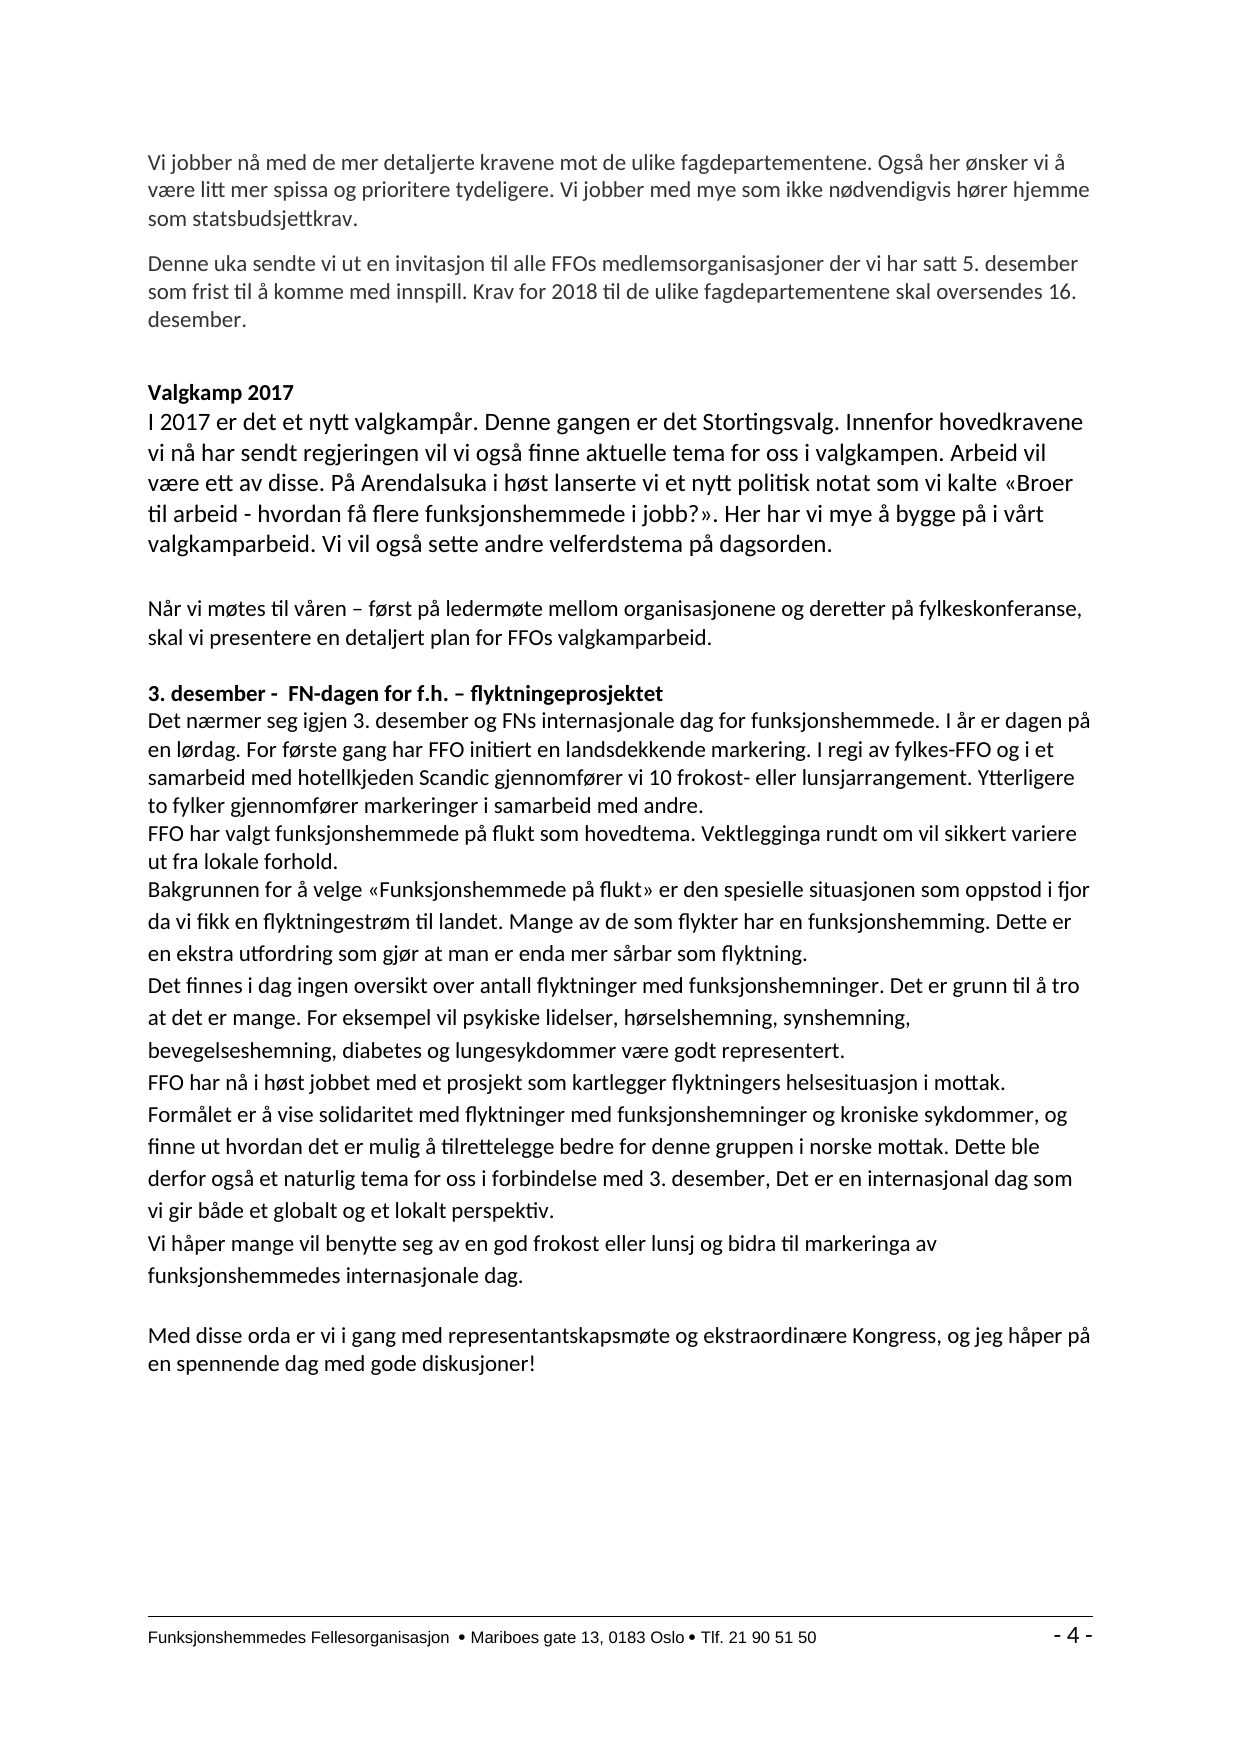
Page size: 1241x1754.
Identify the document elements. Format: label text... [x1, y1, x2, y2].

text Bakgrunnen for å velge «Funksjonshemmede på flukt» er den spesielle situasjonen som oppstod i fjor da vi fikk en flyktningestrøm til landet. Mange av de som flykter har en funksjonshemming. Dette er en ekstra utfordring som gjør at man er enda mer sårbar som flyktning. [148, 875, 1093, 967]
text Vi jobber nå med de mer detaljerte kravene mot de ulike fagdepartementene. Også her ønsker vi å være litt mer spissa og prioritere tydeligere. Vi jobber med mye som ikke nødvendigvis hører hjemme som statsbudsjettkrav. [358, 148, 1093, 232]
text 3. desember - FN-dagen for f.h. – flyktningeprosjektet [148, 679, 1093, 707]
text Vi håper mange vil benytte seg av en god frokost eller lunsj og bidra til markeringa av funksjonshemmedes internasjonale dag. [148, 1229, 1093, 1289]
text Valgkamp 2017 [148, 378, 1093, 406]
text Det finnes i dag ingen oversikt over antall flyktninger med funksjonshemninger. Det er grunn til å tro at det er mange. For eksempel vil psykiske lidelser, hørselshemning, synshemning, bevegelseshemning, diabetes og lungesykdommer være godt representert. [148, 971, 1093, 1064]
text FFO har nå i høst jobbet med et prosjekt som kartlegger flyktningers helsesituasjon i mottak. Formålet er å vise solidaritet med flyktninger med funksjonshemninger og kroniske sykdommer, og finne ut hvordan det er mulig å tilrettelegge bedre for denne gruppen i norske mottak. Dette ble derfor også et naturlig tema for oss i forbindelse med 3. desember, Det er en internasjonal dag som vi gir både et globalt og et lokalt perspektiv. [148, 1068, 1093, 1225]
text Med disse orda er vi i gang med representantskapsmøte og ekstraordinære Kongress, og jeg håper på en spennende dag med gode diskusjoner! [148, 1321, 1093, 1377]
text Det nærmer seg igjen 3. desember og FNs internasjonale dag for funksjonshemmede. I år er dagen på en lørdag. For første gang har FFO initiert en landsdekkende markering. I regi av fylkes-FFO og i et samarbeid med hotellkjeden Scandic gjennomfører vi 10 frokost- eller lunsjarrangement. Ytterligere to fylker gjennomfører markeringer i samarbeid med andre. [148, 707, 1093, 819]
subtitle I 2017 er det et nytt valgkampår. Denne gangen er det Stortingsvalg. Innenfor hovedkravene vi nå har sendt regjeringen vil vi også finne aktuelle tema for oss i valgkampen. Arbeid vil være ett av disse. På Arendalsuka i høst lanserte vi et nytt politisk notat som vi kalte «Broer til arbeid - hvordan få flere funksjonshemmede i jobb?». Her har vi mye å bygge på i vårt valgkamparbeid. Vi vil også sette andre velferdstema på dagsorden. [148, 406, 1093, 559]
text FFO har valgt funksjonshemmede på flukt som hovedtema. Vektlegginga rundt om vil sikkert variere ut fra lokale forhold. [148, 819, 1093, 875]
text Når vi møtes til våren – først på ledermøte mellom organisasjonene og deretter på fylkeskonferanse, skal vi presentere en detaljert plan for FFOs valgkamparbeid. [148, 594, 1093, 651]
text Denne uka sendte vi ut en invitasjon til alle FFOs medlemsorganisasjoner der vi har satt 5. desember som frist til å komme med innspill. Krav for 2018 til de ulike fagdepartementene skal oversendes 16. desember. [247, 249, 1093, 333]
